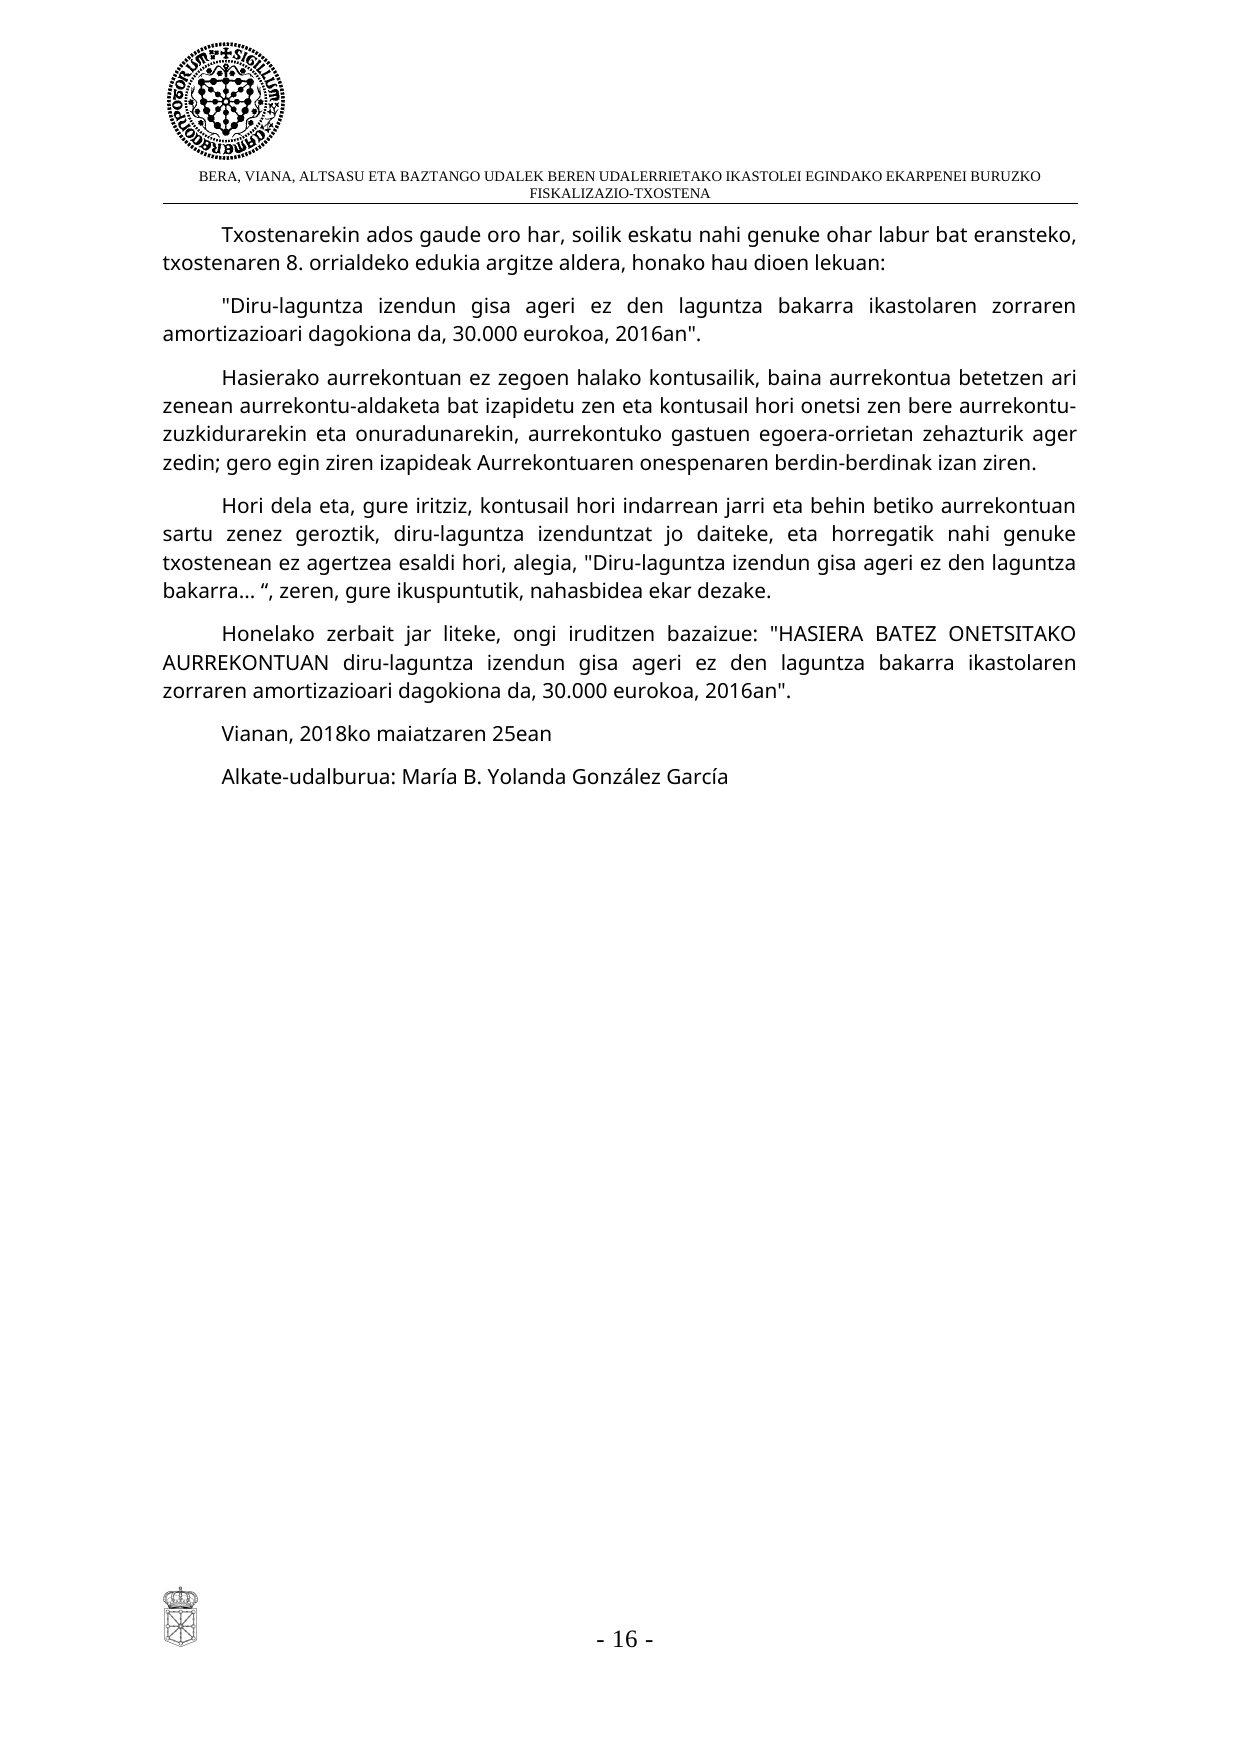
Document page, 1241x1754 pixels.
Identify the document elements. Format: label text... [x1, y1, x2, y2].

text Honelako zerbait jar liteke, ongi iruditzen bazaizue: "HASIERA BATEZ ONETSITAKO AURREKONTUAN diru-laguntza izendun gisa ageri ez den laguntza bakarra ikastolaren zorraren amortizazioari dagokiona da, 30.000 eurokoa, 2016an". [162, 619, 1078, 704]
text Vianan, 2018ko maiatzaren 25ean [162, 719, 1078, 748]
text Alkate-udalburua: María B. Yolanda González García [162, 762, 1078, 791]
picture [162, 1586, 199, 1648]
text Txostenarekin ados gaude oro har, soilik eskatu nahi genuke ohar labur bat eransteko, txostenaren 8. orrialdeko edukia argitze aldera, honako hau dioen lekuan: [162, 220, 1078, 277]
text Hasierako aurrekontuan ez zegoen halako kontusailik, baina aurrekontua betetzen ari zenean aurrekontu-aldaketa bat izapidetu zen eta kontusail hori onetsi zen bere aurrekontu-zuzkidurarekin eta onuradunarekin, aurrekontuko gastuen egoera-orrietan zehazturik ager zedin; gero egin ziren izapideak Aurrekontuaren onespenaren berdin-berdinak izan ziren. [162, 363, 1078, 476]
text "Diru-laguntza izendun gisa ageri ez den laguntza bakarra ikastolaren zorraren amortizazioari dagokiona da, 30.000 eurokoa, 2016an". [162, 291, 1078, 348]
picture [162, 38, 289, 164]
text Hori dela eta, gure iritziz, kontusail hori indarrean jarri eta behin betiko aurrekontuan sartu zenez geroztik, diru-laguntza izenduntzat jo daiteke, eta horregatik nahi genuke txostenean ez agertzea esaldi hori, alegia, "Diru-laguntza izendun gisa ageri ez den laguntza bakarra... “, zeren, gure ikuspuntutik, nahasbidea ekar dezake. [162, 491, 1078, 605]
